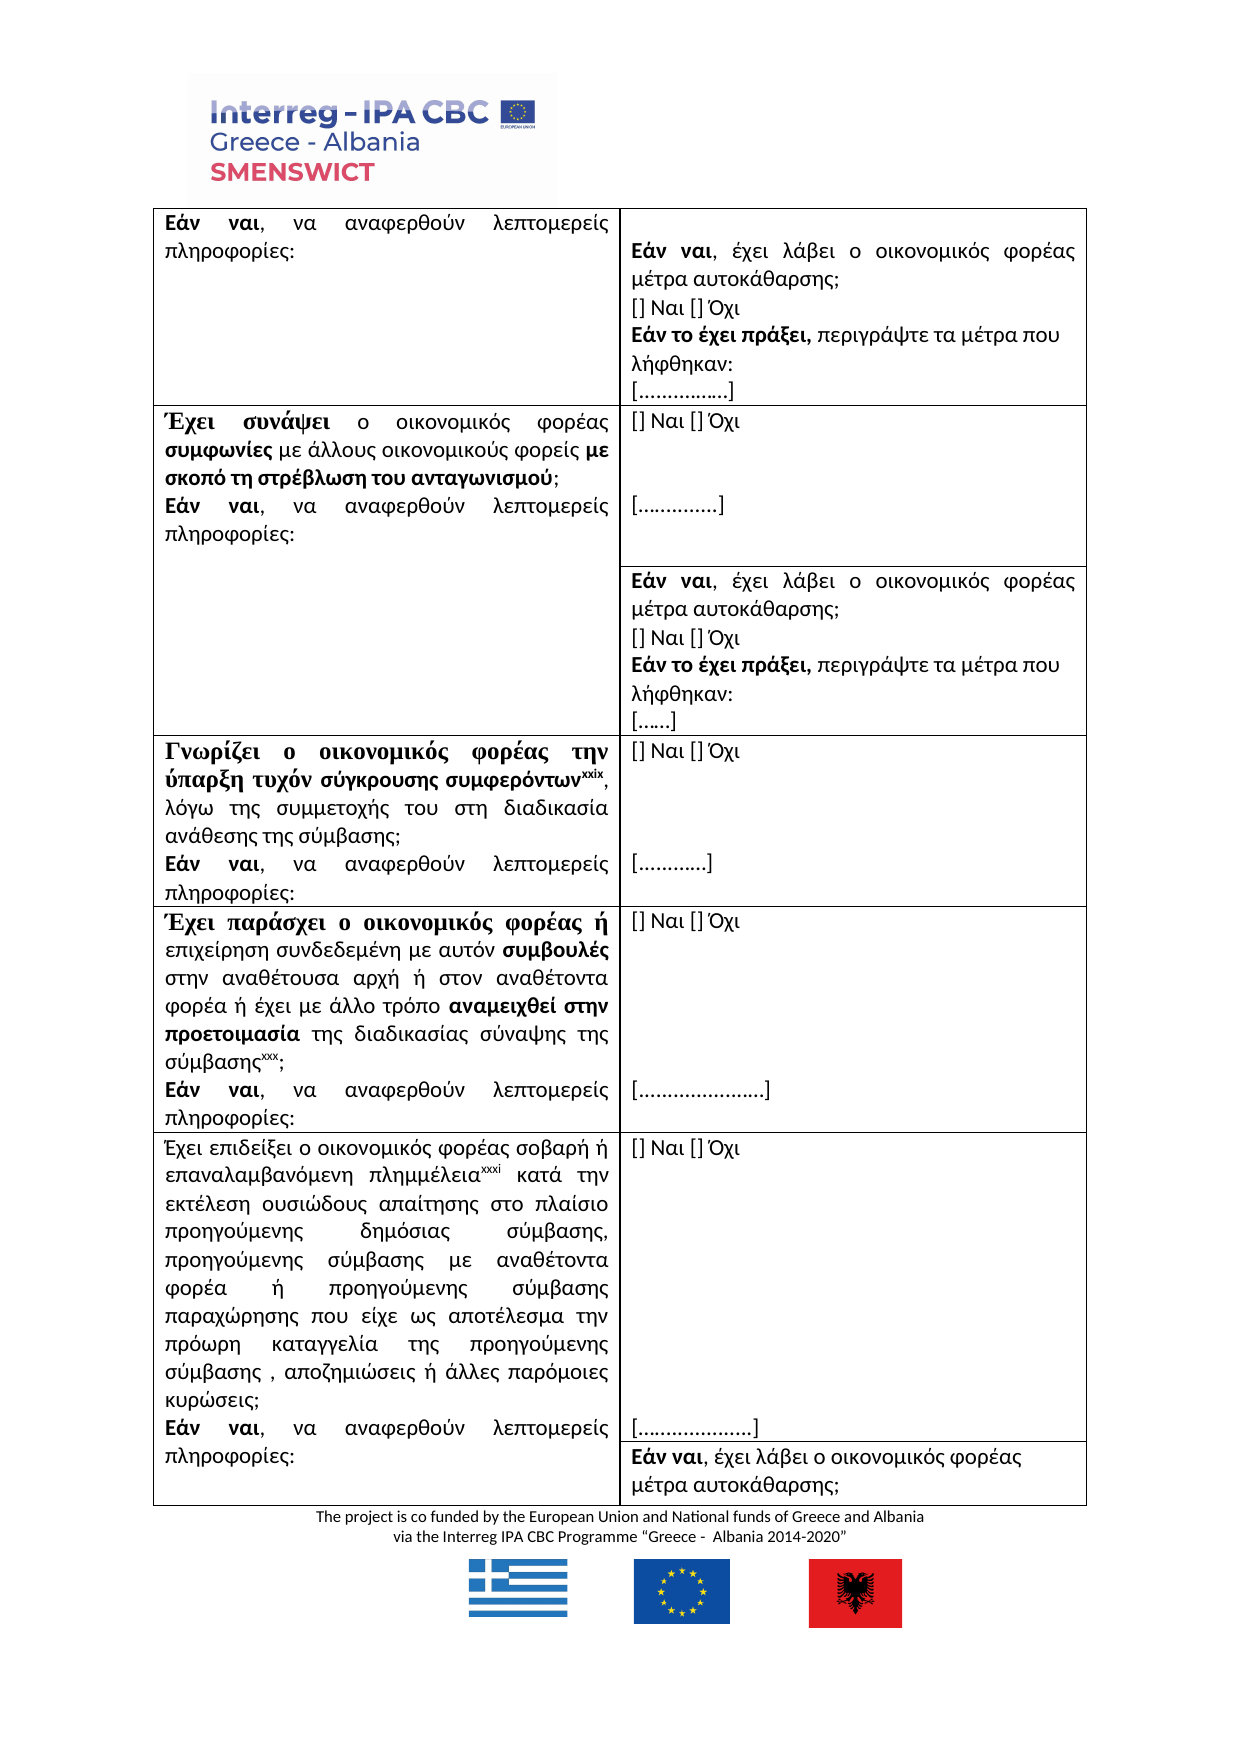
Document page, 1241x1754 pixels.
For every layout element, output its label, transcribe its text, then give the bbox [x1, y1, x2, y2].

table_cell [] Ναι [] Όχι [...................…] [621, 907, 1086, 1132]
table_cell Έχει συνάψει ο οικονομικός φορέας συμφωνίες με άλλους οικονομικούς φορείς με σκοπό τη στρέβλωση του ανταγωνισμού; Εάν ναι, να αναφερθούν λεπτομερείς πληροφορίες: [154, 406, 619, 735]
picture [633, 1559, 730, 1624]
table_cell Έχει διαπράξει ο οικονομικός φορέας σοβαρό επαγγελματικό παράπτωμα; Εάν ναι, να αναφερθούν λεπτομερείς πληροφορίες: [154, 209, 619, 405]
table_cell Έχει επιδείξει ο οικονομικός φορέας σοβαρή ή επαναλαμβανόμενη πλημμέλεια κατά την εκτέλεση ουσιώδους απαίτησης στο πλαίσιο προηγούμενης δημόσιας σύμβασης, προηγούμενης σύμβασης με αναθέτοντα φορέα ή προηγούμενης σύμβασης παραχώρησης που είχε ως αποτέλεσμα την πρόωρη καταγγελία της προηγούμενης σύμβασης , αποζημιώσεις ή άλλες παρόμοιες κυρώσεις; Εάν ναι, να αναφερθούν λεπτομερείς πληροφορίες: [154, 1133, 619, 1505]
table_cell Γνωρίζει ο οικονομικός φορέας την ύπαρξη τυχόν σύγκρουσης συμφερόντων, λόγω της συμμετοχής του στη διαδικασία ανάθεσης της σύμβασης; Εάν ναι, να αναφερθούν λεπτομερείς πληροφορίες: [154, 736, 619, 906]
table_cell Εάν ναι, έχει λάβει ο οικονομικός φορέας μέτρα αυτοκάθαρσης; [] Ναι [] Όχι Εάν το έχει πράξει, περιγράψτε τα μέτρα που λήφθηκαν: [..........……] [621, 209, 1086, 405]
table_cell [] Ναι [] Όχι [….................] [621, 1133, 1086, 1441]
table_cell Έχει παράσχει ο οικονομικός φορέας ή επιχείρηση συνδεδεμένη με αυτόν συμβουλές στην αναθέτουσα αρχή ή στον αναθέτοντα φορέα ή έχει με άλλο τρόπο αναμειχθεί στην προετοιμασία της διαδικασίας σύναψης της σύμβασης; Εάν ναι, να αναφερθούν λεπτομερείς πληροφορίες: [154, 907, 619, 1132]
table_cell Εάν ναι, έχει λάβει ο οικονομικός φορέας μέτρα αυτοκάθαρσης; [] Ναι [] Όχι Εάν το έχει πράξει, περιγράψτε τα μέτρα που λήφθηκαν: [……] [621, 567, 1086, 735]
table_cell Εάν ναι, έχει λάβει ο οικονομικός φορέας μέτρα αυτοκάθαρσης; [] Ναι [] Όχι Εάν το έχει πράξει, περιγράψτε τα μέτρα που λήφθηκαν: [……] [621, 1442, 1086, 1505]
picture [808, 1559, 903, 1628]
picture [187, 73, 558, 208]
picture [468, 1559, 568, 1617]
table_cell [] Ναι [] Όχι […...........] [621, 406, 1086, 566]
table_cell [] Ναι [] Όχι [.........…] [621, 736, 1086, 906]
